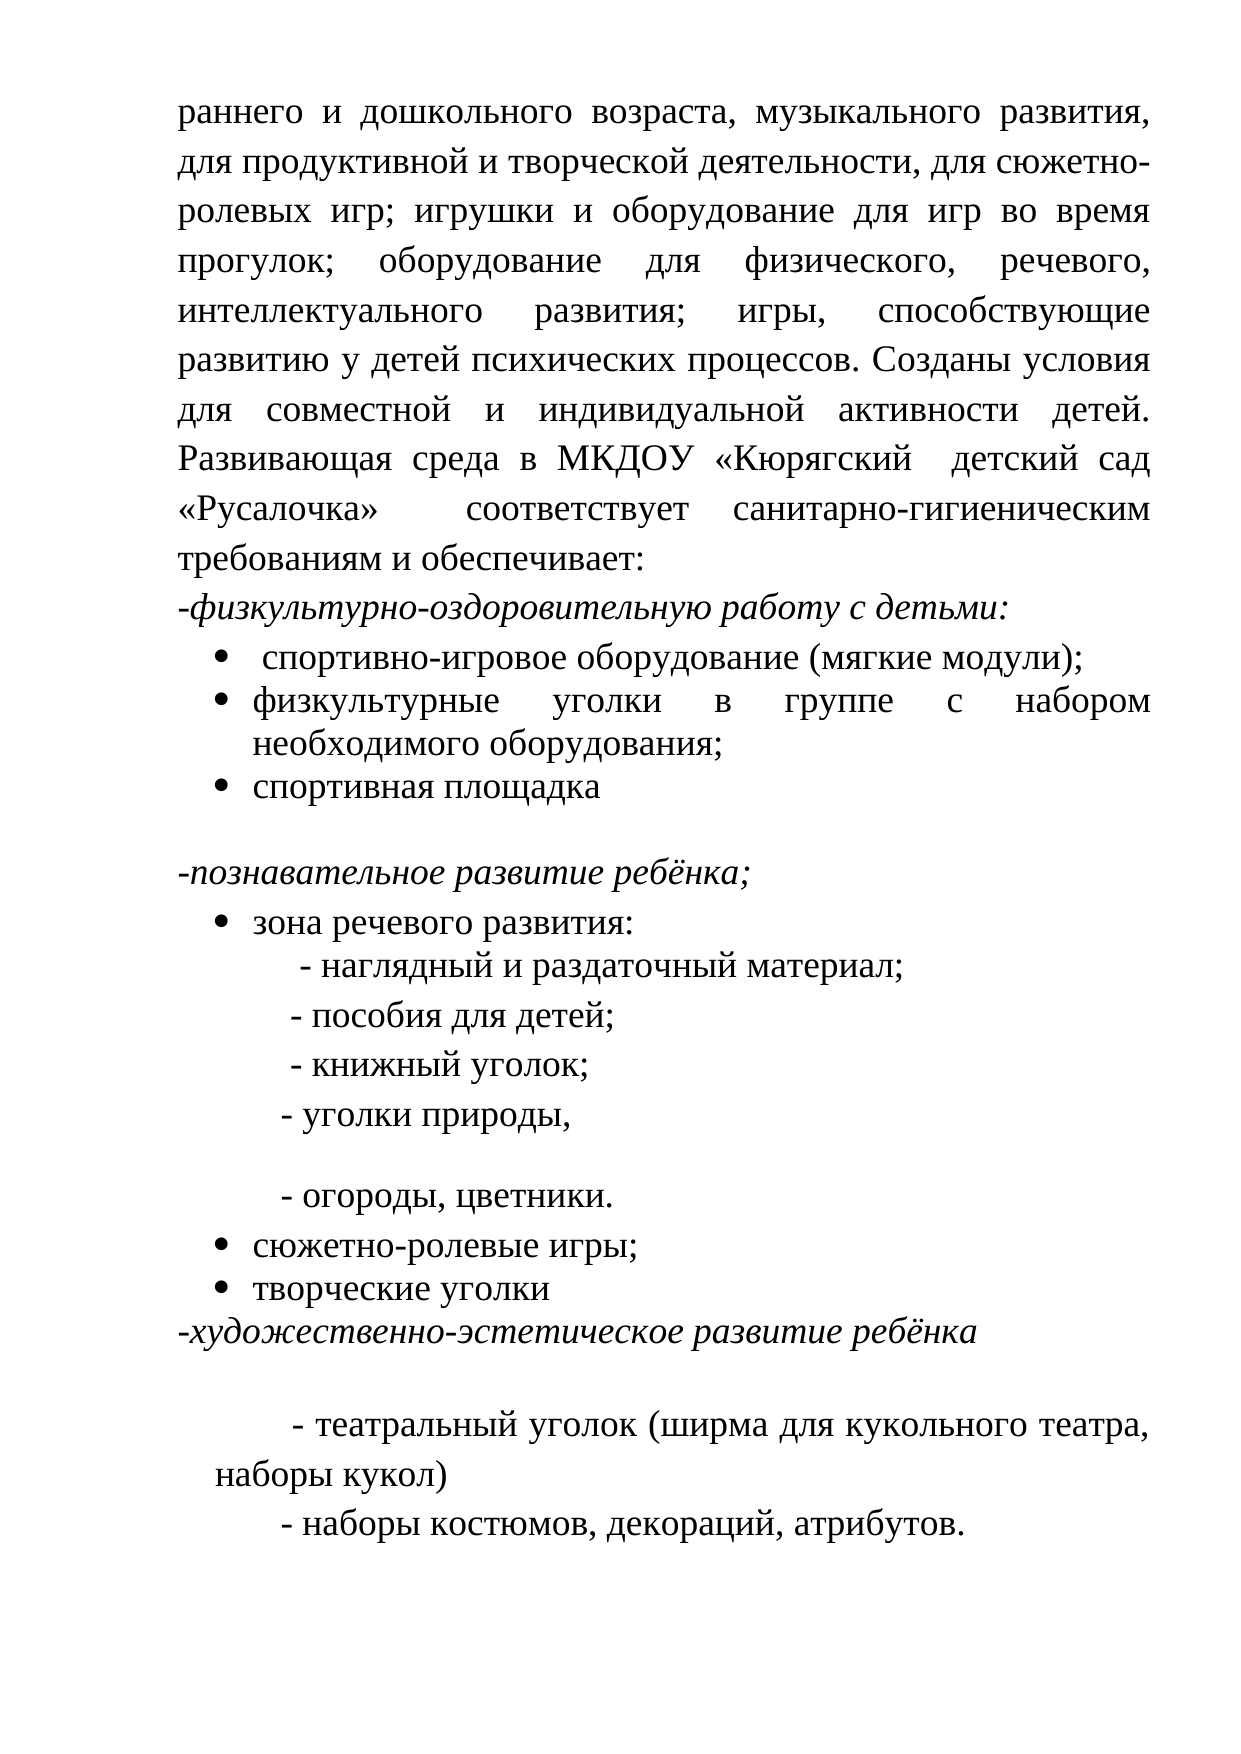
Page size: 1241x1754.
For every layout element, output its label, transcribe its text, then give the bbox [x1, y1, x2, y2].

text - огороды, цветники. [177, 1173, 1152, 1216]
text - пособия для детей; [177, 992, 1152, 1035]
list спортивно-игровое оборудование (мягкие модули); [215, 634, 1152, 677]
list спортивная площадка [215, 763, 1152, 807]
text - наглядный и раздаточный материал; [177, 942, 1152, 986]
list физкультурные уголки в группе с набором необходимого оборудования; [215, 677, 1152, 763]
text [177, 89, 1152, 578]
list сюжетно-ролевые игры; [215, 1222, 1152, 1266]
list творческие уголки [215, 1266, 1152, 1309]
text -познавательное развитие ребёнка; [177, 850, 1152, 893]
text - наборы костюмов, декораций, атрибутов. [215, 1501, 1152, 1544]
text -художественно-эстетическое развитие ребёнка [177, 1309, 1152, 1352]
text -физкультурно-оздоровительную работу с детьми: [177, 584, 1152, 628]
text - театральный уголок (ширма для кукольного театра, наборы кукол) [215, 1401, 1152, 1494]
list зона речевого развития: [215, 899, 1152, 942]
text - книжный уголок; [177, 1042, 1152, 1085]
text - уголки природы, [177, 1091, 1152, 1134]
